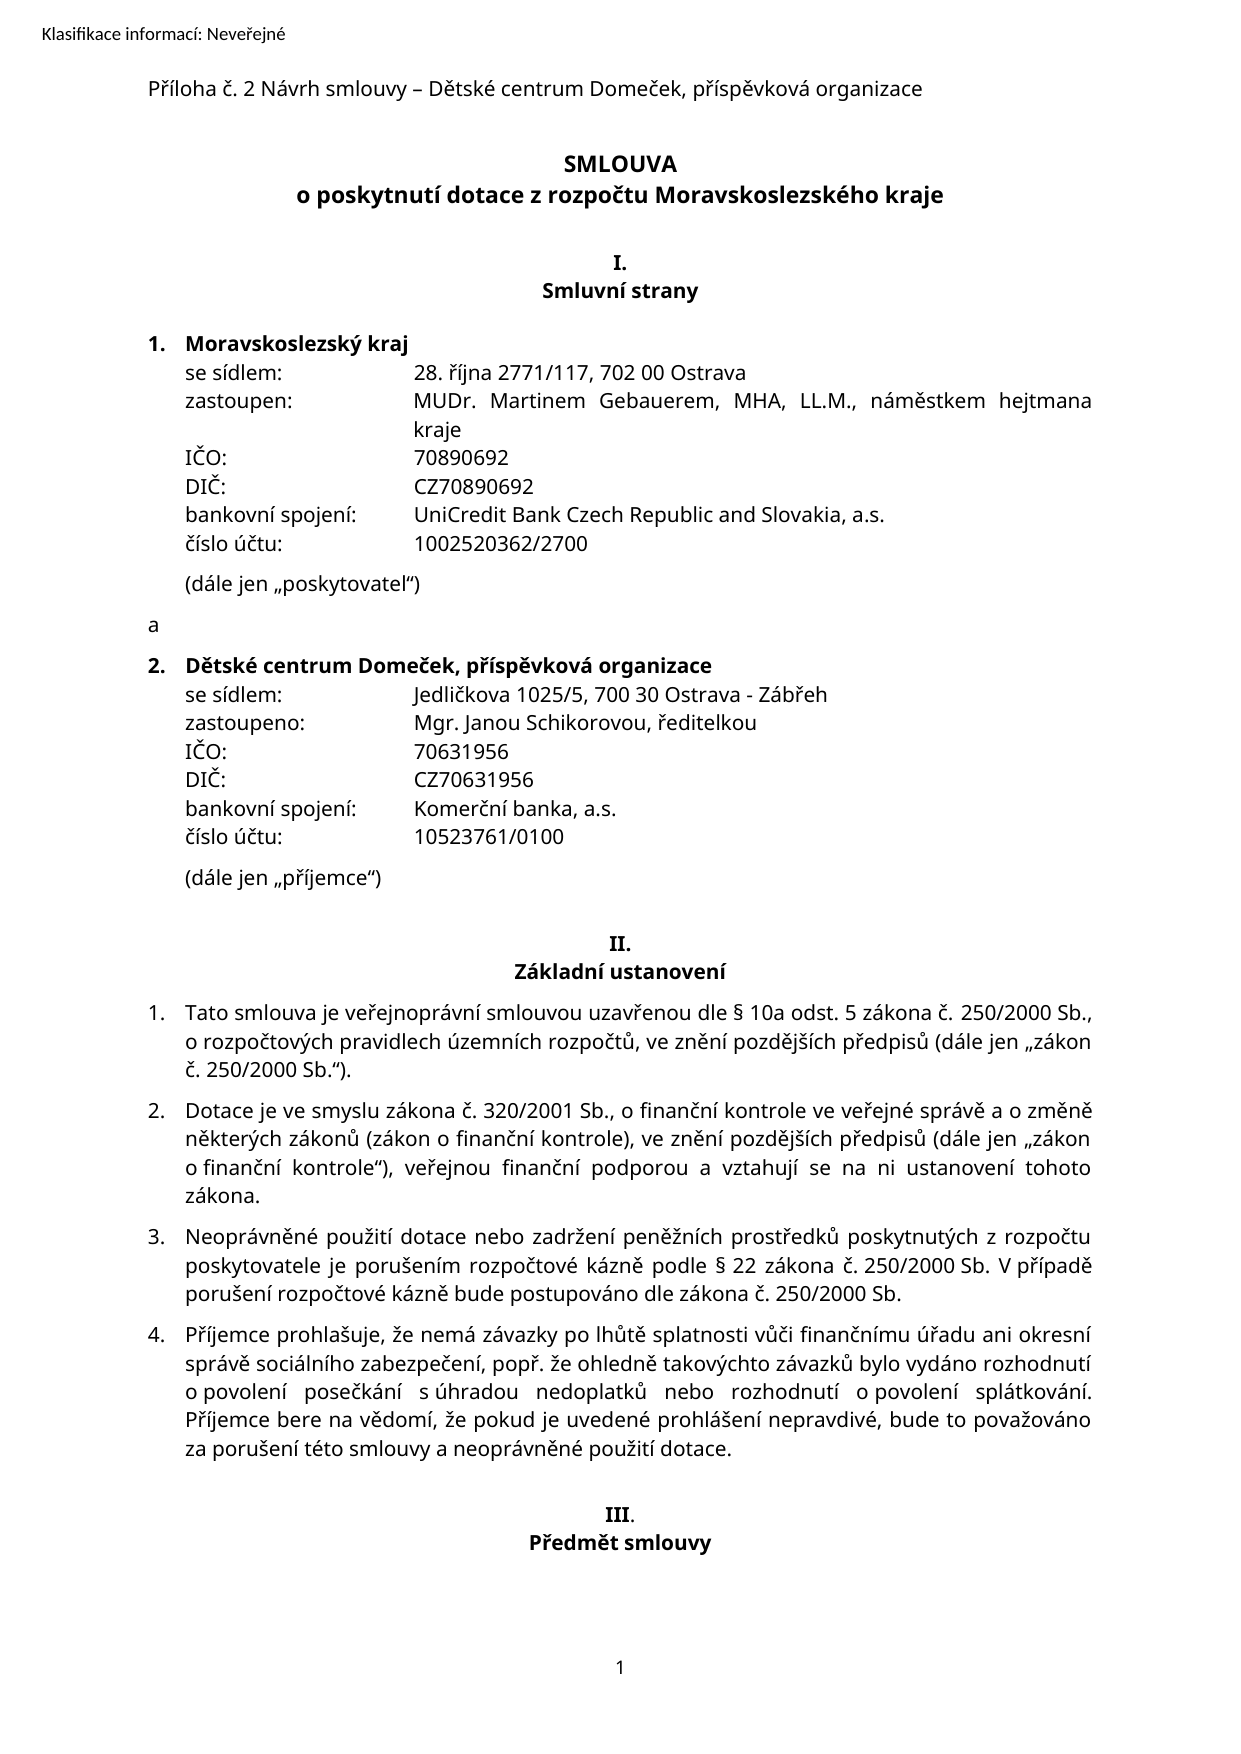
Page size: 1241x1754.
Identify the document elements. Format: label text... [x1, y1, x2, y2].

text I. Smluvní strany [148, 248, 1092, 304]
text III. Předmět smlouvy [148, 1500, 1092, 1557]
list Příjemce prohlašuje, že nemá závazky po lhůtě splatnosti vůči finančnímu úřadu ani okresní správě sociálního zabezpečení, popř. že ohledně takovýchto závazků bylo vydáno rozhodnutí o povolení posečkání s úhradou nedoplatků nebo rozhodnutí o povolení splátkování. Příjemce bere na vědomí, že pokud je uvedené prohlášení nepravdivé, bude to považováno za porušení této smlouvy a neoprávněné použití dotace. [148, 1320, 1092, 1462]
subtitle Moravskoslezský kraj [148, 329, 1092, 358]
list Neoprávněné použití dotace nebo zadržení peněžních prostředků poskytnutých z rozpočtu poskytovatele je porušením rozpočtové kázně podle § 22 zákona č. 250/2000 Sb. V případě porušení rozpočtové kázně bude postupováno dle zákona č. 250/2000 Sb. [148, 1222, 1092, 1308]
text bankovní spojení: Komerční banka, a.s. [185, 794, 1092, 822]
list Tato smlouva je veřejnoprávní smlouvou uzavřenou dle § 10a odst. 5 zákona č. 250/2000 Sb., o rozpočtových pravidlech územních rozpočtů, ve znění pozdějších předpisů (dále jen „zákon č. 250/2000 Sb.“). [148, 998, 1092, 1084]
text zastoupen: MUDr. Martinem Gebauerem, MHA, LL.M., náměstkem hejtmana kraje [185, 386, 1092, 443]
text se sídlem: Jedličkova 1025/5, 700 30 Ostrava - Zábřeh [185, 680, 1092, 708]
text číslo účtu: 1002520362/2700 [185, 529, 1092, 557]
subtitle Dětské centrum Domeček, příspěvková organizace [148, 651, 1092, 680]
text (dále jen „poskytovatel“) [185, 569, 1092, 598]
text zastoupeno: Mgr. Janou Schikorovou, ředitelkou [185, 708, 1092, 737]
text číslo účtu: 10523761/0100 [185, 822, 1092, 851]
text IČO: 70631956 [185, 737, 1092, 765]
text II. Základní ustanovení [148, 929, 1092, 986]
list Dotace je ve smyslu zákona č. 320/2001 Sb., o finanční kontrole ve veřejné správě a o změně některých zákonů (zákon o finanční kontrole), ve znění pozdějších předpisů (dále jen „zákon o finanční kontrole“), veřejnou finanční podporou a vztahují se na ni ustanovení tohoto zákona. [148, 1096, 1092, 1210]
title SMLOUVA o poskytnutí dotace z rozpočtu Moravskoslezského kraje [148, 148, 1092, 210]
text DIČ: CZ70890692 [185, 472, 1092, 500]
text IČO: 70890692 [185, 443, 1092, 472]
text DIČ: CZ70631956 [185, 765, 1092, 794]
text bankovní spojení: UniCredit Bank Czech Republic and Slovakia, a.s. [185, 500, 1092, 529]
text (dále jen „příjemce“) [185, 863, 1092, 891]
text a [148, 611, 1092, 639]
text se sídlem: 28. října 2771/117, 702 00 Ostrava [185, 358, 1092, 386]
